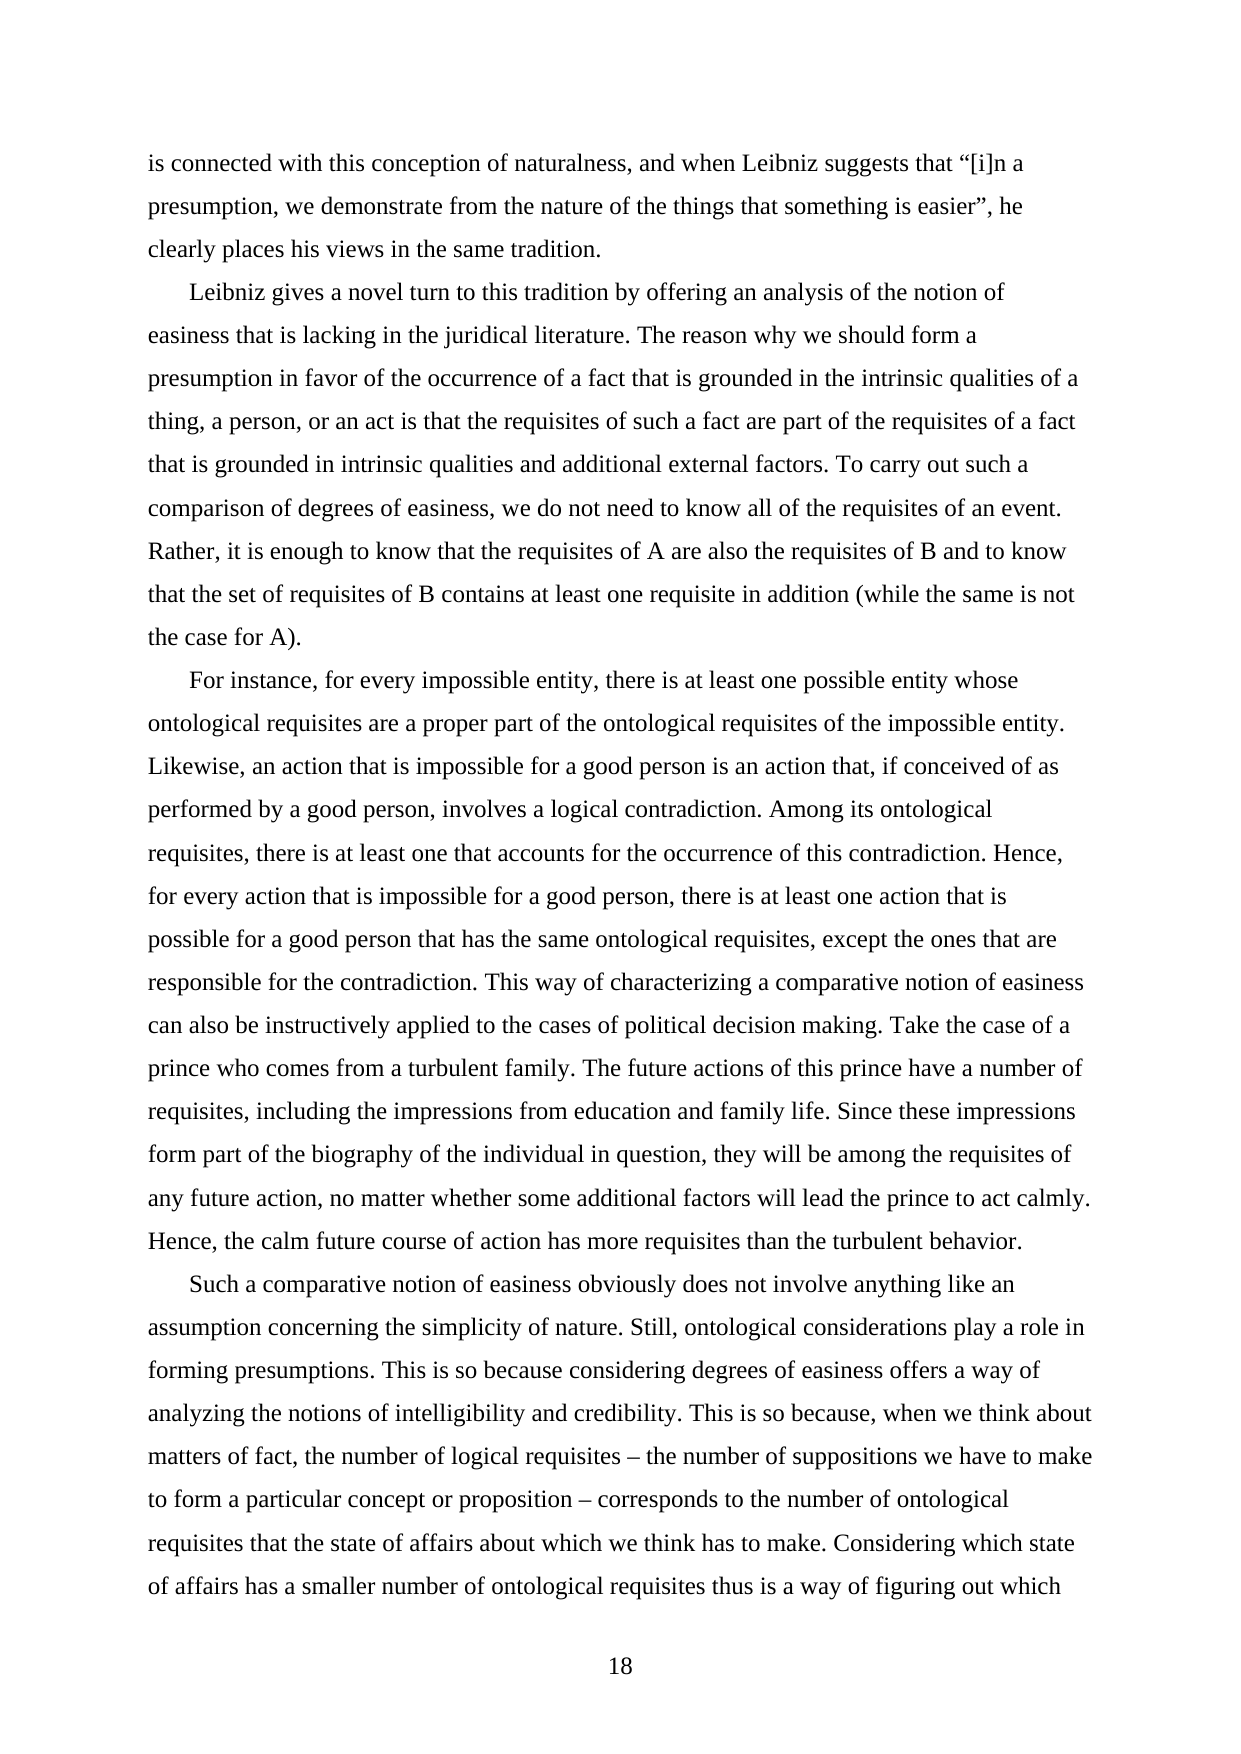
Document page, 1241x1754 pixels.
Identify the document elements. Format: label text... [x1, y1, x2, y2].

text For instance, for every impossible entity, there is at least one possible entity whose ontological requisites are a proper part of the ontological requisites of the impossible entity. Likewise, an action that is impossible for a good person is an action that, if conceived of as performed by a good person, involves a logical contradiction. Among its ontological requisites, there is at least one that accounts for the occurrence of this contradiction. Hence, for every action that is impossible for a good person, there is at least one action that is possible for a good person that has the same ontological requisites, except the ones that are responsible for the contradiction. This way of characterizing a comparative notion of easiness can also be instructively applied to the cases of political decision making. Take the case of a prince who comes from a turbulent family. The future actions of this prince have a number of requisites, including the impressions from education and family life. Since these impressions form part of the biography of the individual in question, they will be among the requisites of any future action, no matter whether some additional factors will lead the prince to act calmly. Hence, the calm future course of action has more requisites than the turbulent behavior. [148, 665, 1093, 1254]
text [148, 148, 1093, 263]
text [148, 1269, 1093, 1599]
text Leibniz gives a novel turn to this tradition by offering an analysis of the notion of easiness that is lacking in the juridical literature. The reason why we should form a presumption in favor of the occurrence of a fact that is grounded in the intrinsic qualities of a thing, a person, or an act is that the requisites of such a fact are part of the requisites of a fact that is grounded in intrinsic qualities and additional external factors. To carry out such a comparison of degrees of easiness, we do not need to know all of the requisites of an event. Rather, it is enough to know that the requisites of A are also the requisites of B and to know that the set of requisites of B contains at least one requisite in addition (while the same is not the case for A). [148, 277, 1093, 651]
